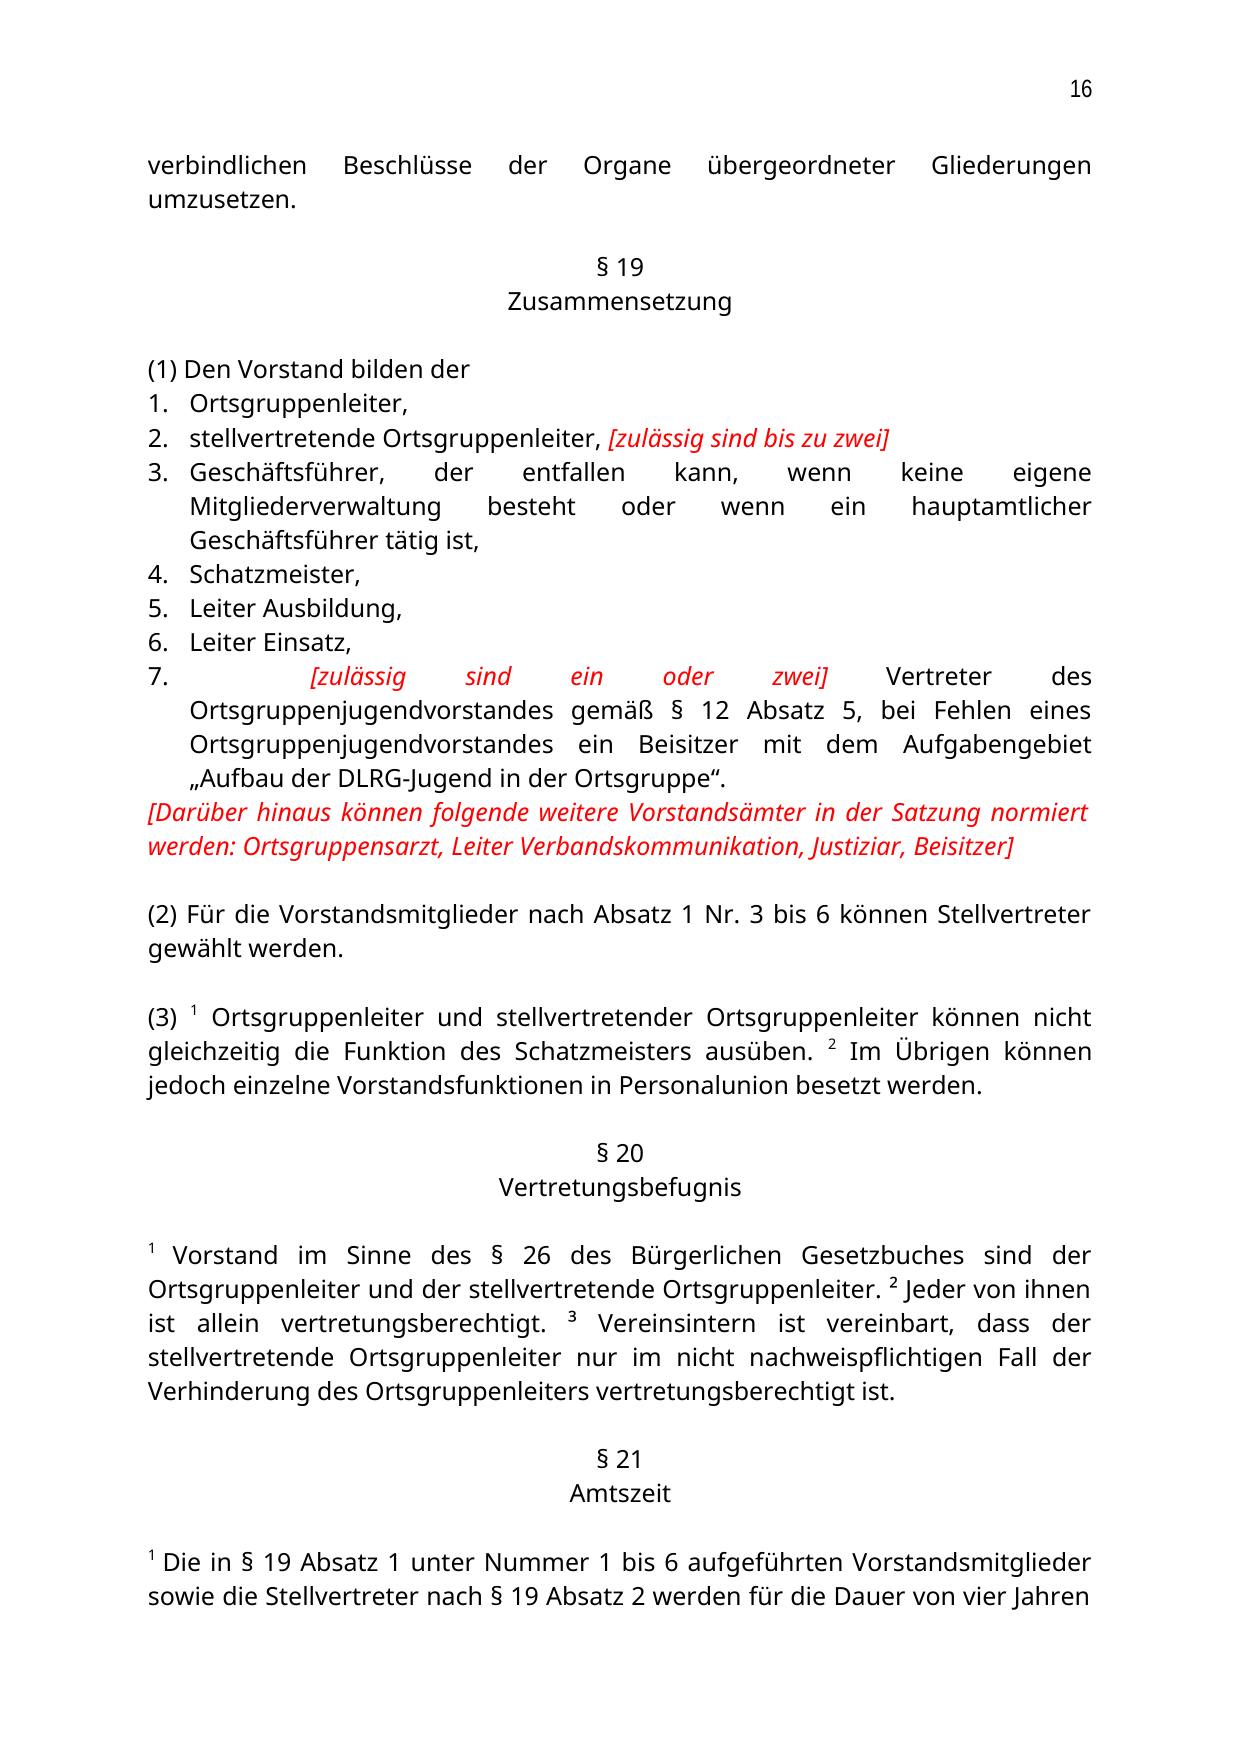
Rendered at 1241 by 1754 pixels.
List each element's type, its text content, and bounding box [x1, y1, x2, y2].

text [Darüber hinaus können folgende weitere Vorstandsämter in der Satzung normiert werden: Ortsgruppensarzt, Leiter Verbandskommunikation, Justiziar, Beisitzer] [148, 795, 1092, 863]
text § 19 [148, 250, 1092, 284]
text (2) Für die Vorstandsmitglieder nach Absatz 1 Nr. 3 bis 6 können Stellvertreter gewählt werden. [148, 897, 1092, 965]
list Ortsgruppenleiter, [148, 386, 1092, 420]
list Leiter Ausbildung, [148, 591, 1092, 624]
text Zusammensetzung [148, 284, 1092, 318]
text (3) 1 Ortsgruppenleiter und stellvertretender Ortsgruppenleiter können nicht gleichzeitig die Funktion des Schatzmeisters ausüben. 2 Im Übrigen können jedoch einzelne Vorstandsfunktionen in Personalunion besetzt werden. [148, 999, 1092, 1101]
text 1 Vorstand im Sinne des § 26 des Bürgerlichen Gesetzbuches sind der Ortsgruppenleiter und der stellvertretende Ortsgruppenleiter. ² Jeder von ihnen ist allein vertretungsberechtigt. ³ Vereinsintern ist vereinbart, dass der stellvertretende Ortsgruppenleiter nur im nicht nachweispflichtigen Fall der Verhinderung des Ortsgruppenleiters vertretungsberechtigt ist. [148, 1238, 1092, 1408]
text § 21 [148, 1442, 1092, 1476]
text Vertretungsbefugnis [148, 1169, 1092, 1204]
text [148, 1544, 1092, 1612]
list Schatzmeister, [148, 556, 1092, 591]
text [148, 148, 1092, 216]
text (1) Den Vorstand bilden der [148, 352, 1092, 386]
list Geschäftsführer, der entfallen kann, wenn keine eigene Mitgliederverwaltung besteht oder wenn ein hauptamtlicher Geschäftsführer tätig ist, [148, 454, 1092, 556]
text § 20 [148, 1136, 1092, 1169]
list [zulässig sind ein oder zwei] Vertreter des Ortsgruppenjugendvorstandes gemäß § 12 Absatz 5, bei Fehlen eines Ortsgruppenjugendvorstandes ein Beisitzer mit dem Aufgabengebiet „Aufbau der DLRG-Jugend in der Ortsgruppe“. [148, 659, 1092, 795]
list Leiter Einsatz, [148, 624, 1092, 659]
list stellvertretende Ortsgruppenleiter, [zulässig sind bis zu zwei] [148, 420, 1092, 454]
text Amtszeit [148, 1476, 1092, 1510]
